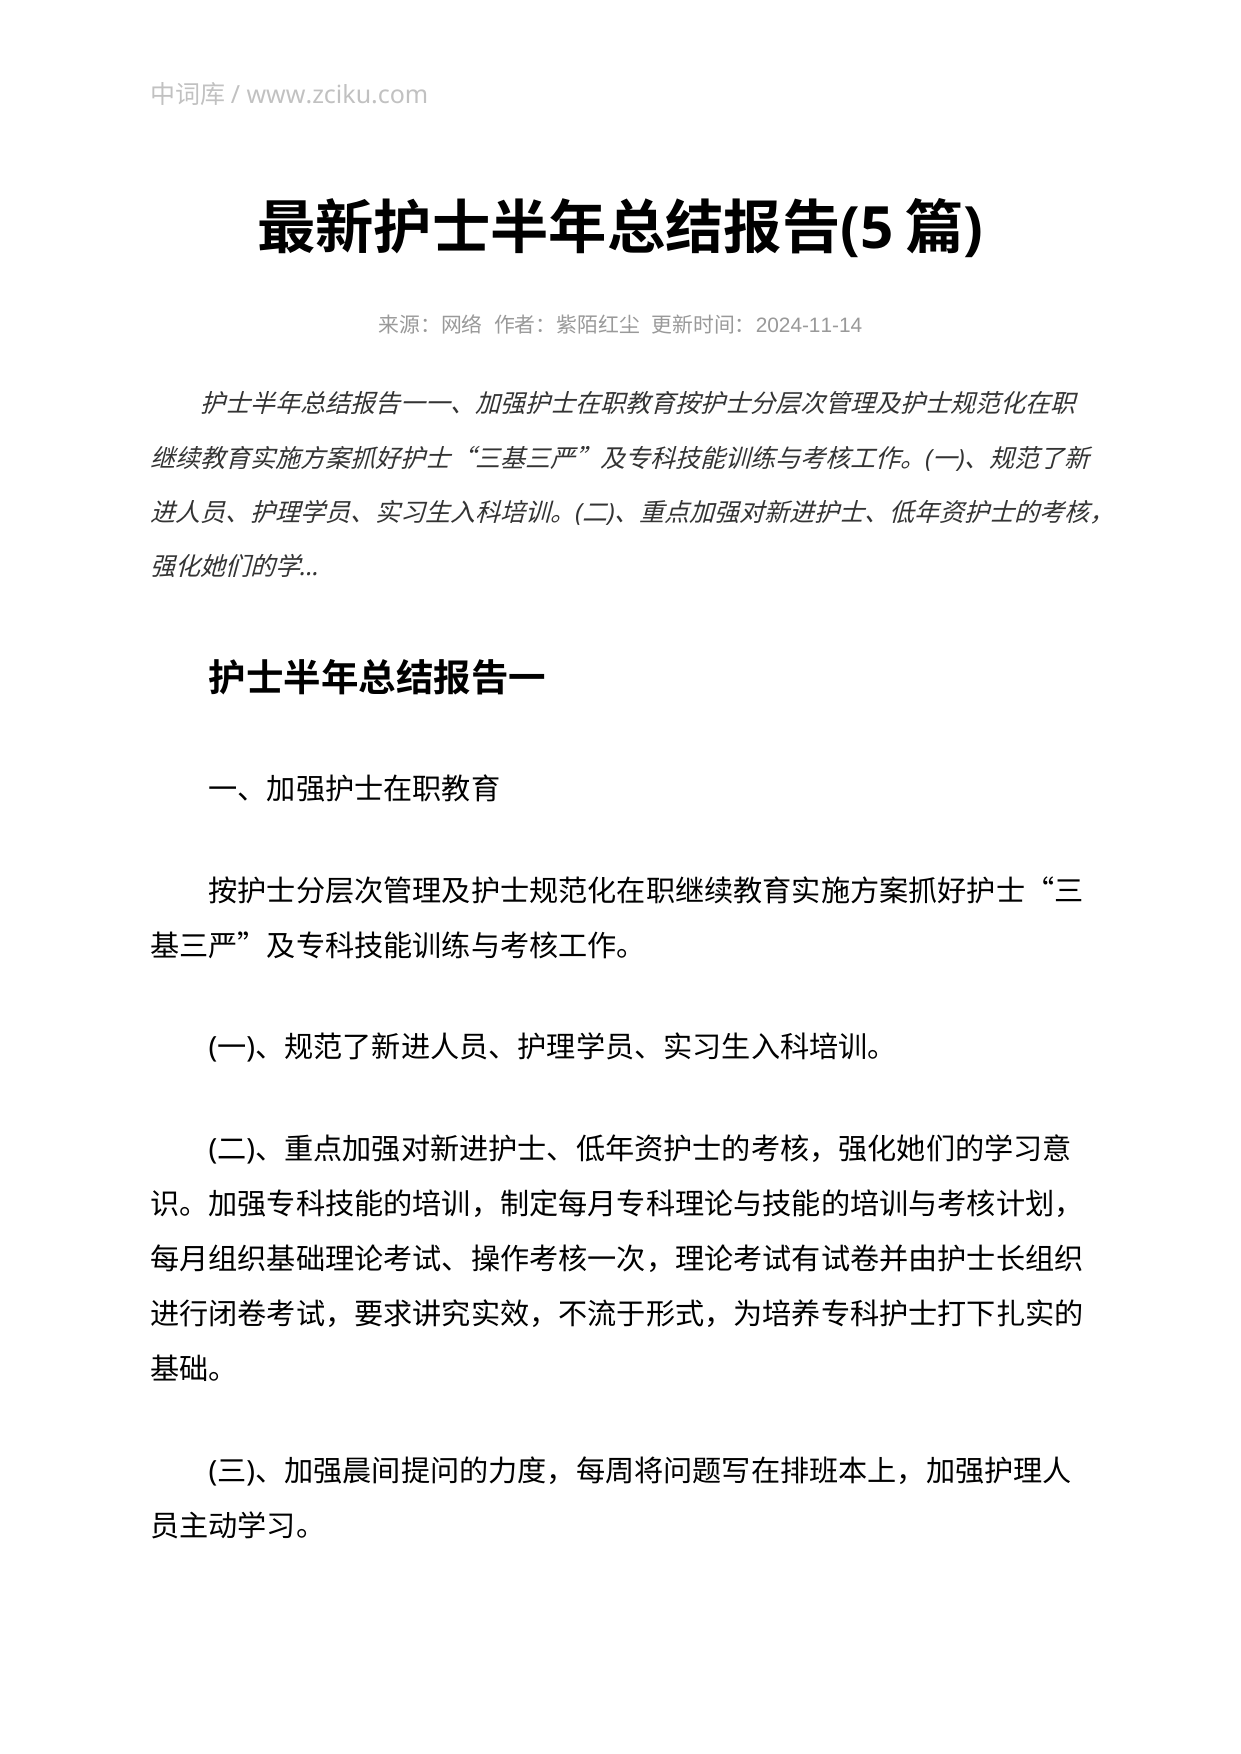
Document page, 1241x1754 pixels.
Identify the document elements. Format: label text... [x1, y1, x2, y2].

text (二)、重点加强对新进护士、低年资护士的考核，强化她们的学习意识。加强专科技能的培训，制定每月专科理论与技能的培训与考核计划，每月组织基础理论考试、操作考核一次，理论考试有试卷并由护士长组织进行闭卷考试，要求讲究实效，不流于形式，为培养专科护士打下扎实的基础。 [150, 1126, 1090, 1388]
subtitle 最新护士半年总结报告(5篇) [150, 181, 1090, 266]
text 一、加强护士在职教育 [150, 766, 1090, 808]
text 来源：网络 作者：紫陌红尘 更新时间：2024-11-14 [150, 313, 1090, 337]
text 护士半年总结报告一 [150, 648, 1090, 702]
text 按护士分层次管理及护士规范化在职继续教育实施方案抓好护士“三基三严”及专科技能训练与考核工作。 [150, 867, 1090, 964]
text 护士半年总结报告一一、加强护士在职教育按护士分层次管理及护士规范化在职继续教育实施方案抓好护士“三基三严”及专科技能训练与考核工作。(一)、规范了新进人员、护理学员、实习生入科培训。(二)、重点加强对新进护士、低年资护士的考核，强化她们的学... [150, 384, 1090, 583]
text (一)、规范了新进人员、护理学员、实习生入科培训。 [150, 1024, 1090, 1066]
text (三)、加强晨间提问的力度，每周将问题写在排班本上，加强护理人员主动学习。 [150, 1447, 1090, 1545]
